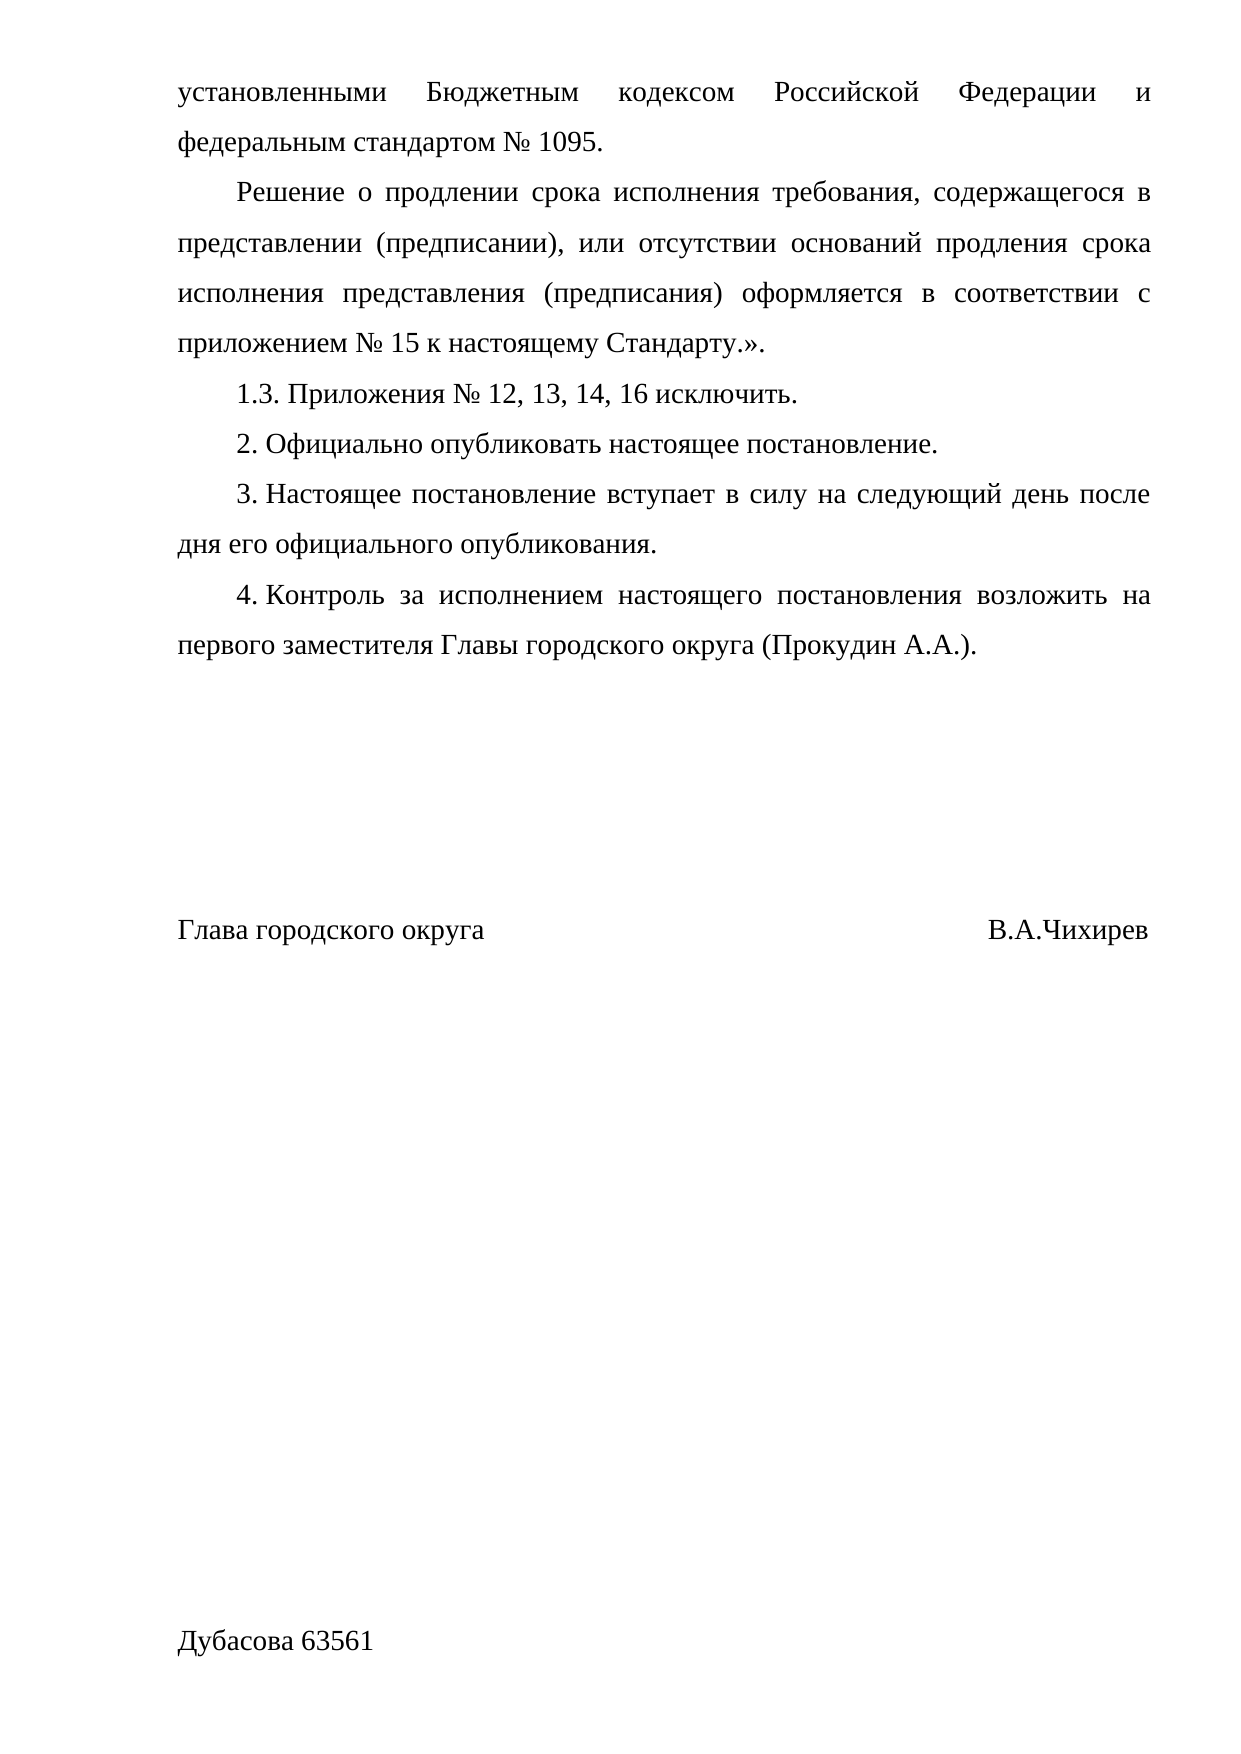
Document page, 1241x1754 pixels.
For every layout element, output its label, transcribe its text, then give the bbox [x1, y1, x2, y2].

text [177, 74, 1152, 158]
text Глава городского округа В.А.Чихирев [177, 912, 1152, 945]
list Контроль за исполнением настоящего постановления возложить на первого заместителя Главы городского округа (Прокудин А.А.). [177, 577, 1152, 661]
list Официально опубликовать настоящее постановление. [177, 426, 1152, 459]
list Настоящее постановление вступает в силу на следующий день после дня его официального опубликования. [177, 476, 1152, 560]
text Решение о продлении срока исполнения требования, содержащегося в представлении (предписании), или отсутствии оснований продления срока исполнения представления (предписания) оформляется в соответствии с приложением № 15 к настоящему Стандарту.». [177, 174, 1152, 359]
text Дубасова 63561 [177, 1623, 1152, 1657]
list Приложения № 12, 13, 14, 16 исключить. [236, 376, 1152, 409]
